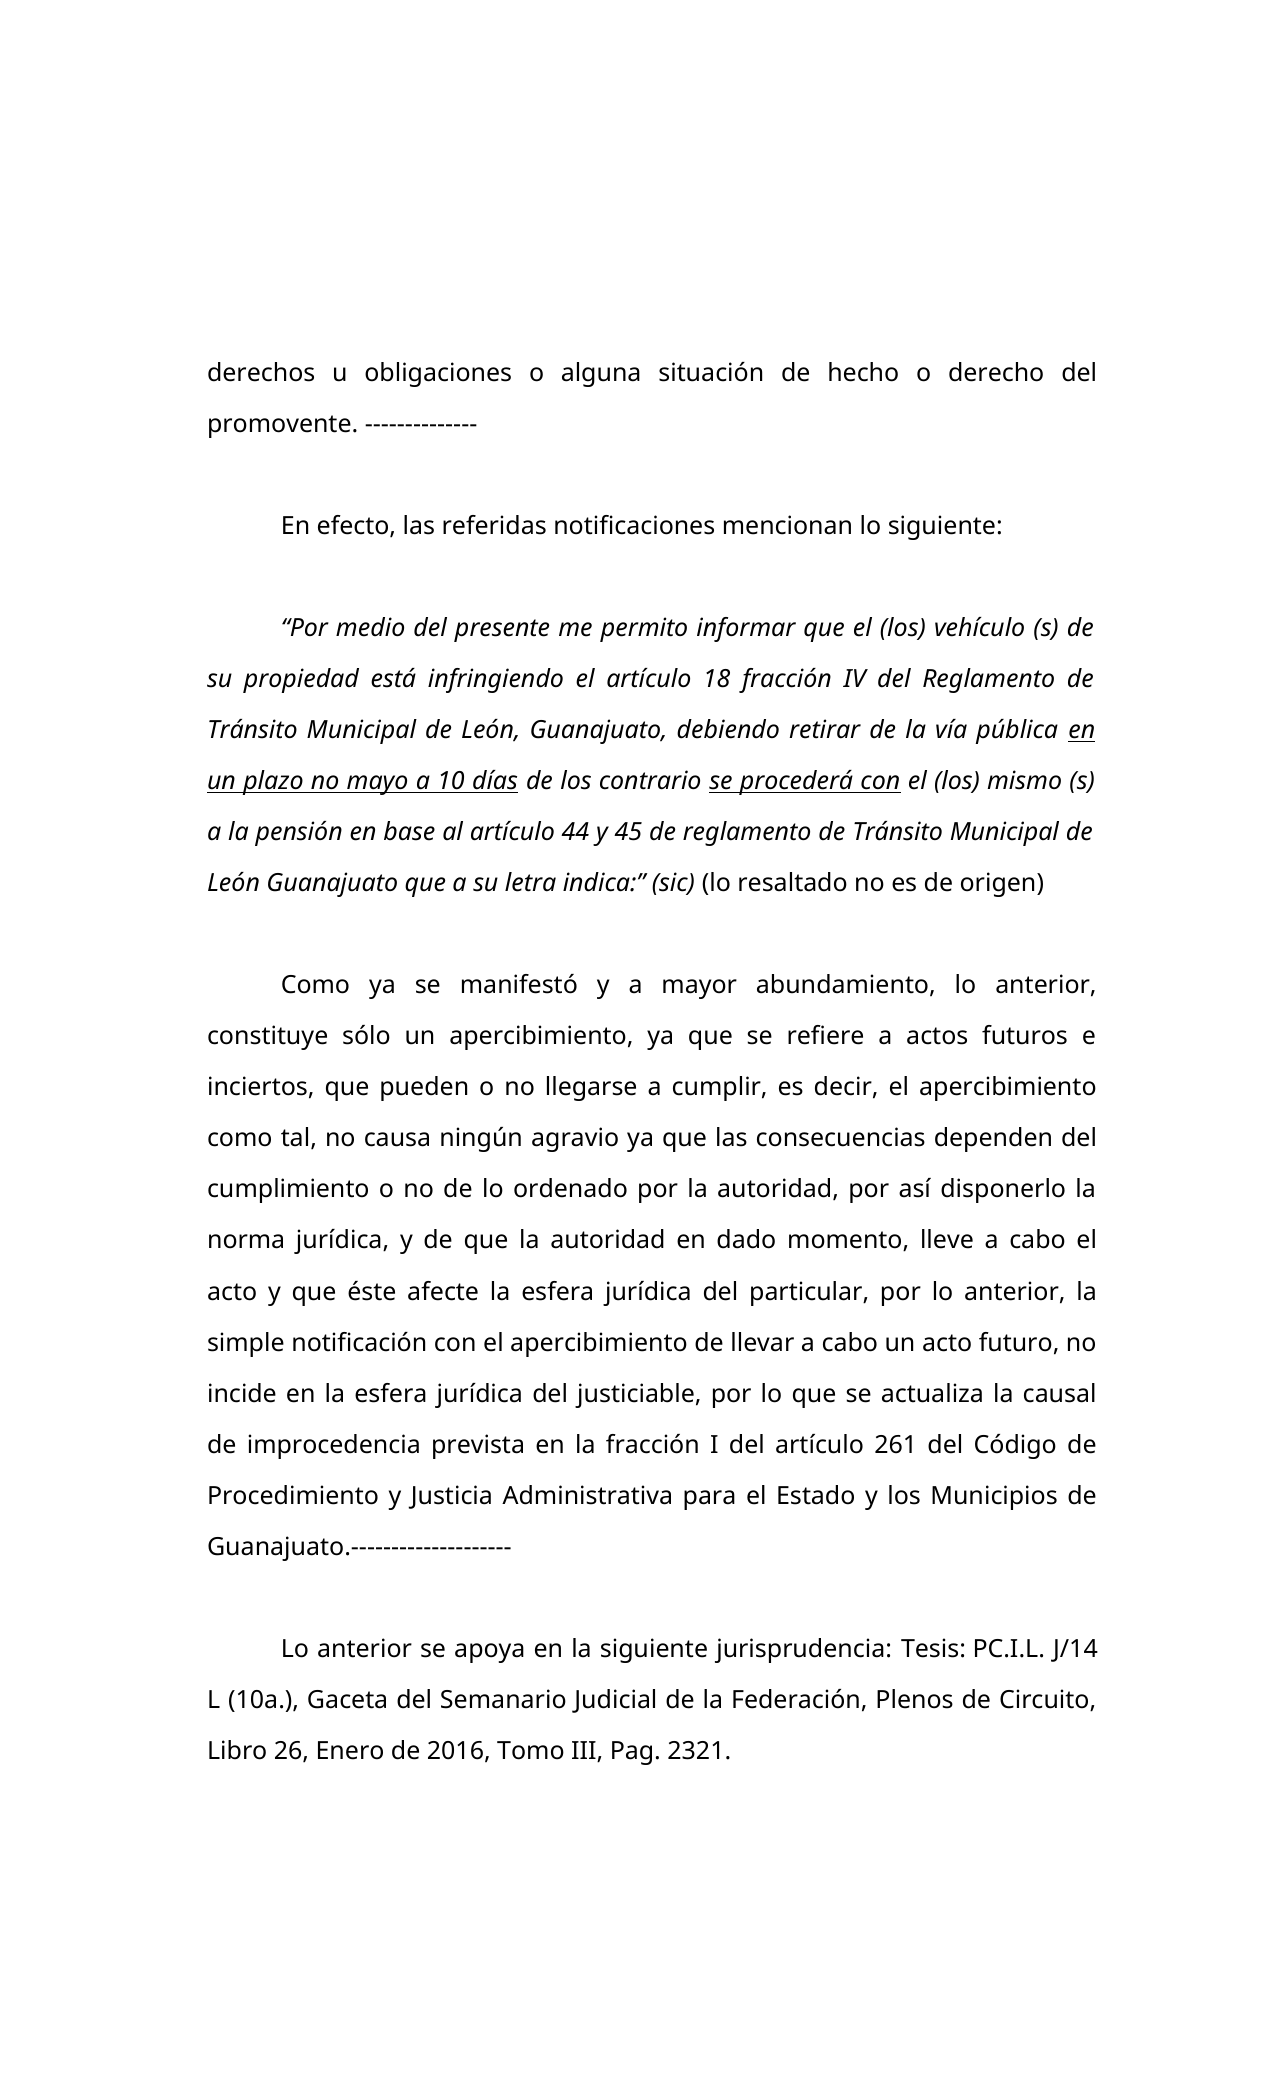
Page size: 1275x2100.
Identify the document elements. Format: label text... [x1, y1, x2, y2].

text “Por medio del presente me permito informar que el (los) vehículo (s) de su propiedad está infringiendo el artículo 18 fracción IV del Reglamento de Tránsito Municipal de León, Guanajuato, debiendo retirar de la vía pública en un plazo no mayo a 10 días de los contrario se procederá con el (los) mismo (s) a la pensión en base al artículo 44 y 45 de reglamento de Tránsito Municipal de León Guanajuato que a su letra indica:” (sic) (lo resaltado no es de origen) [207, 609, 1098, 899]
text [207, 354, 1098, 439]
text En efecto, las referidas notificaciones mencionan lo siguiente: [207, 507, 1098, 542]
text Como ya se manifestó y a mayor abundamiento, lo anterior, constituye sólo un apercibimiento, ya que se refiere a actos futuros e inciertos, que pueden o no llegarse a cumplir, es decir, el apercibimiento como tal, no causa ningún agravio ya que las consecuencias dependen del cumplimiento o no de lo ordenado por la autoridad, por así disponerlo la norma jurídica, y de que la autoridad en dado momento, lleve a cabo el acto y que éste afecte la esfera jurídica del particular, por lo anterior, la simple notificación con el apercibimiento de llevar a cabo un acto futuro, no incide en la esfera jurídica del justiciable, por lo que se actualiza la causal de improcedencia prevista en la fracción I del artículo 261 del Código de Procedimiento y Justicia Administrativa para el Estado y los Municipios de Guanajuato.-------------------- [207, 967, 1098, 1562]
text Lo anterior se apoya en la siguiente jurisprudencia: Tesis: PC.I.L. J/14 L (10a.), Gaceta del Semanario Judicial de la Federación, Plenos de Circuito, Libro 26, Enero de 2016, Tomo III, Pag. 2321. [207, 1630, 1098, 1767]
